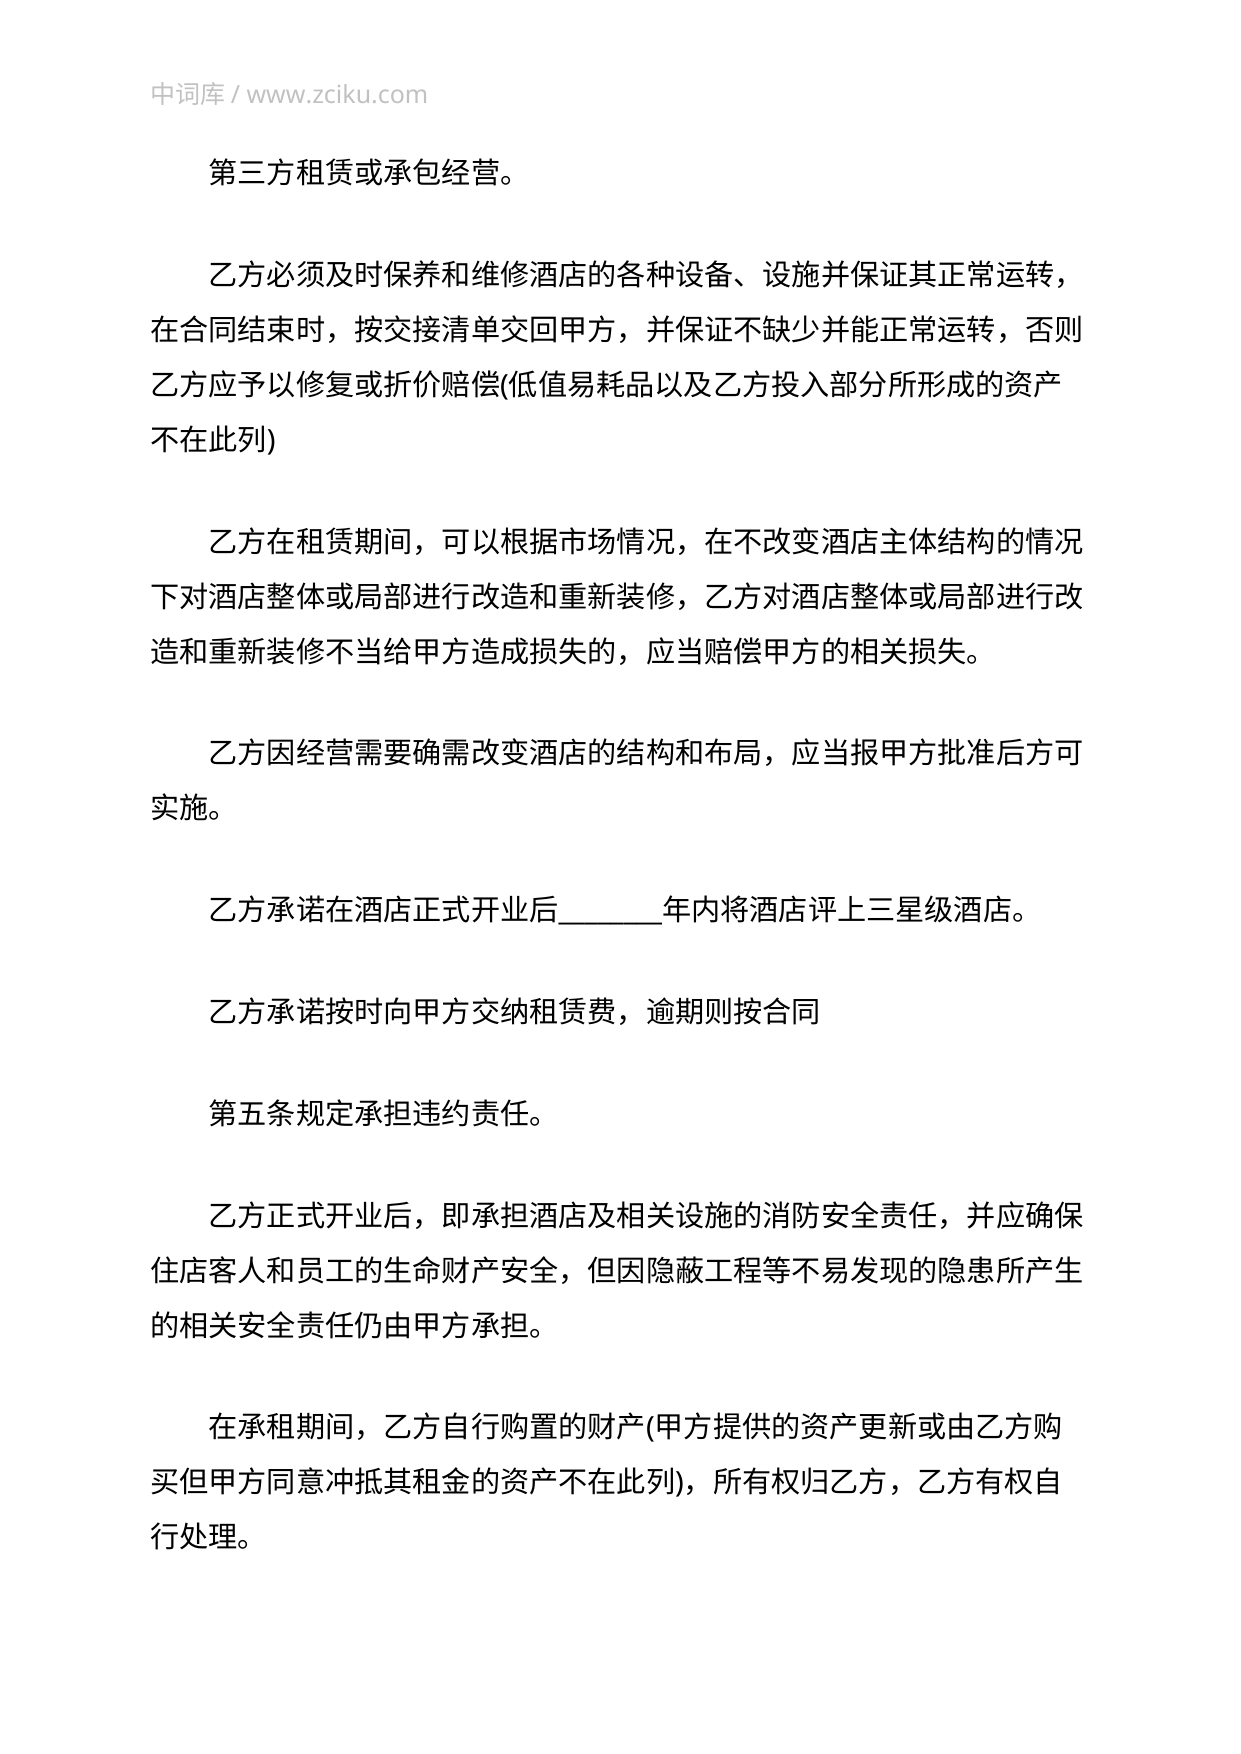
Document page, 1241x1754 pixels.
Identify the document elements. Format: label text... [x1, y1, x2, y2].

text 乙方必须及时保养和维修酒店的各种设备、设施并保证其正常运转，在合同结束时，按交接清单交回甲方，并保证不缺少并能正常运转，否则乙方应予以修复或折价赔偿(低值易耗品以及乙方投入部分所形成的资产不在此列) [150, 252, 1090, 459]
text 乙方承诺在酒店正式开业后________年内将酒店评上三星级酒店。 [150, 887, 1090, 929]
text 乙方承诺按时向甲方交纳租赁费，逾期则按合同 [150, 989, 1090, 1031]
text 在承租期间，乙方自行购置的财产(甲方提供的资产更新或由乙方购买但甲方同意冲抵其租金的资产不在此列)，所有权归乙方，乙方有权自行处理。 [150, 1404, 1090, 1556]
text 乙方正式开业后，即承担酒店及相关设施的消防安全责任，并应确保住店客人和员工的生命财产安全，但因隐蔽工程等不易发现的隐患所产生的相关安全责任仍由甲方承担。 [150, 1192, 1090, 1344]
text 乙方在租赁期间，可以根据市场情况，在不改变酒店主体结构的情况下对酒店整体或局部进行改造和重新装修，乙方对酒店整体或局部进行改造和重新装修不当给甲方造成损失的，应当赔偿甲方的相关损失。 [150, 518, 1090, 671]
text 第五条规定承担违约责任。 [150, 1091, 1090, 1133]
text 第三方租赁或承包经营。 [150, 150, 1090, 192]
text 乙方因经营需要确需改变酒店的结构和布局，应当报甲方批准后方可实施。 [150, 730, 1090, 827]
